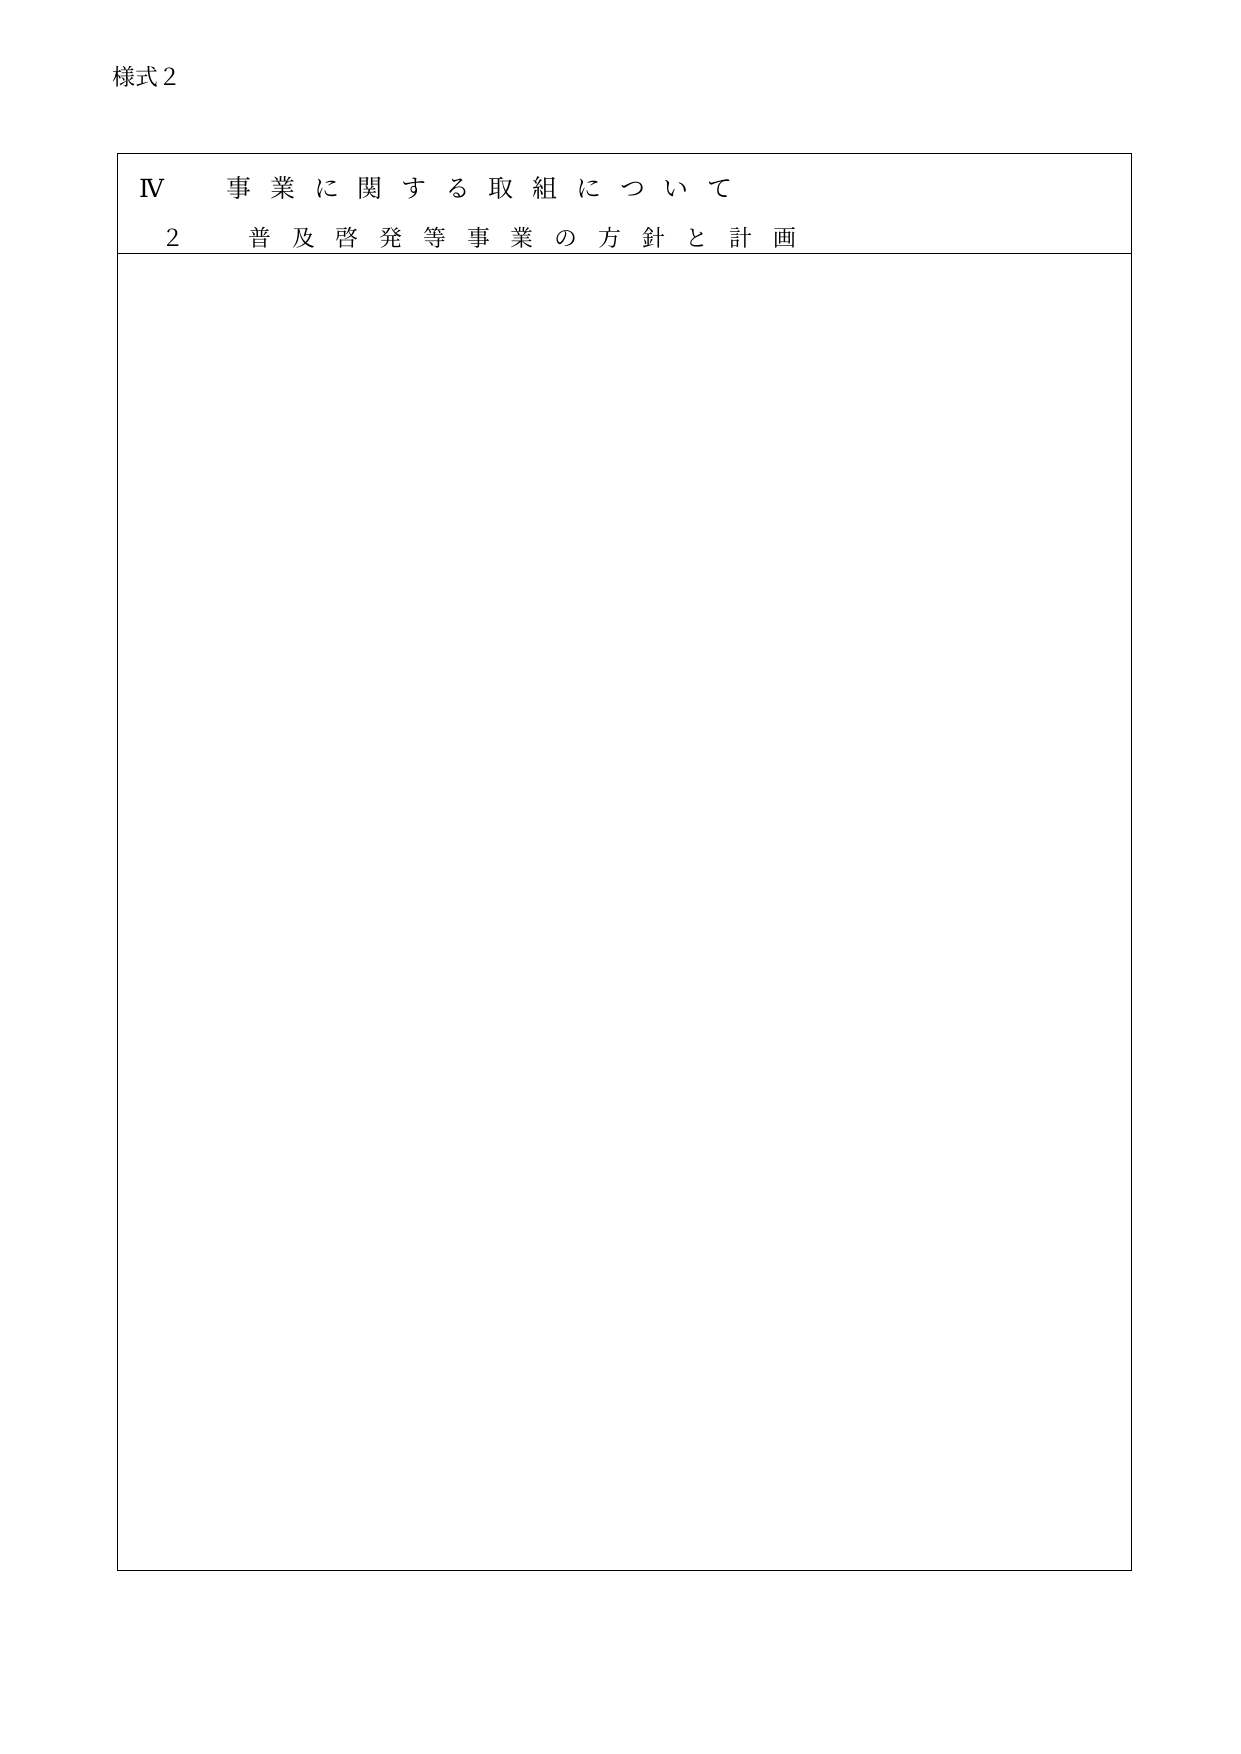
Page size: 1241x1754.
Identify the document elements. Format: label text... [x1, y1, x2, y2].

table_cell [118, 254, 1131, 1569]
table_header Ⅳ 事業に関する取組について ２ 普及啓発等事業の方針と計画 [118, 154, 1131, 253]
